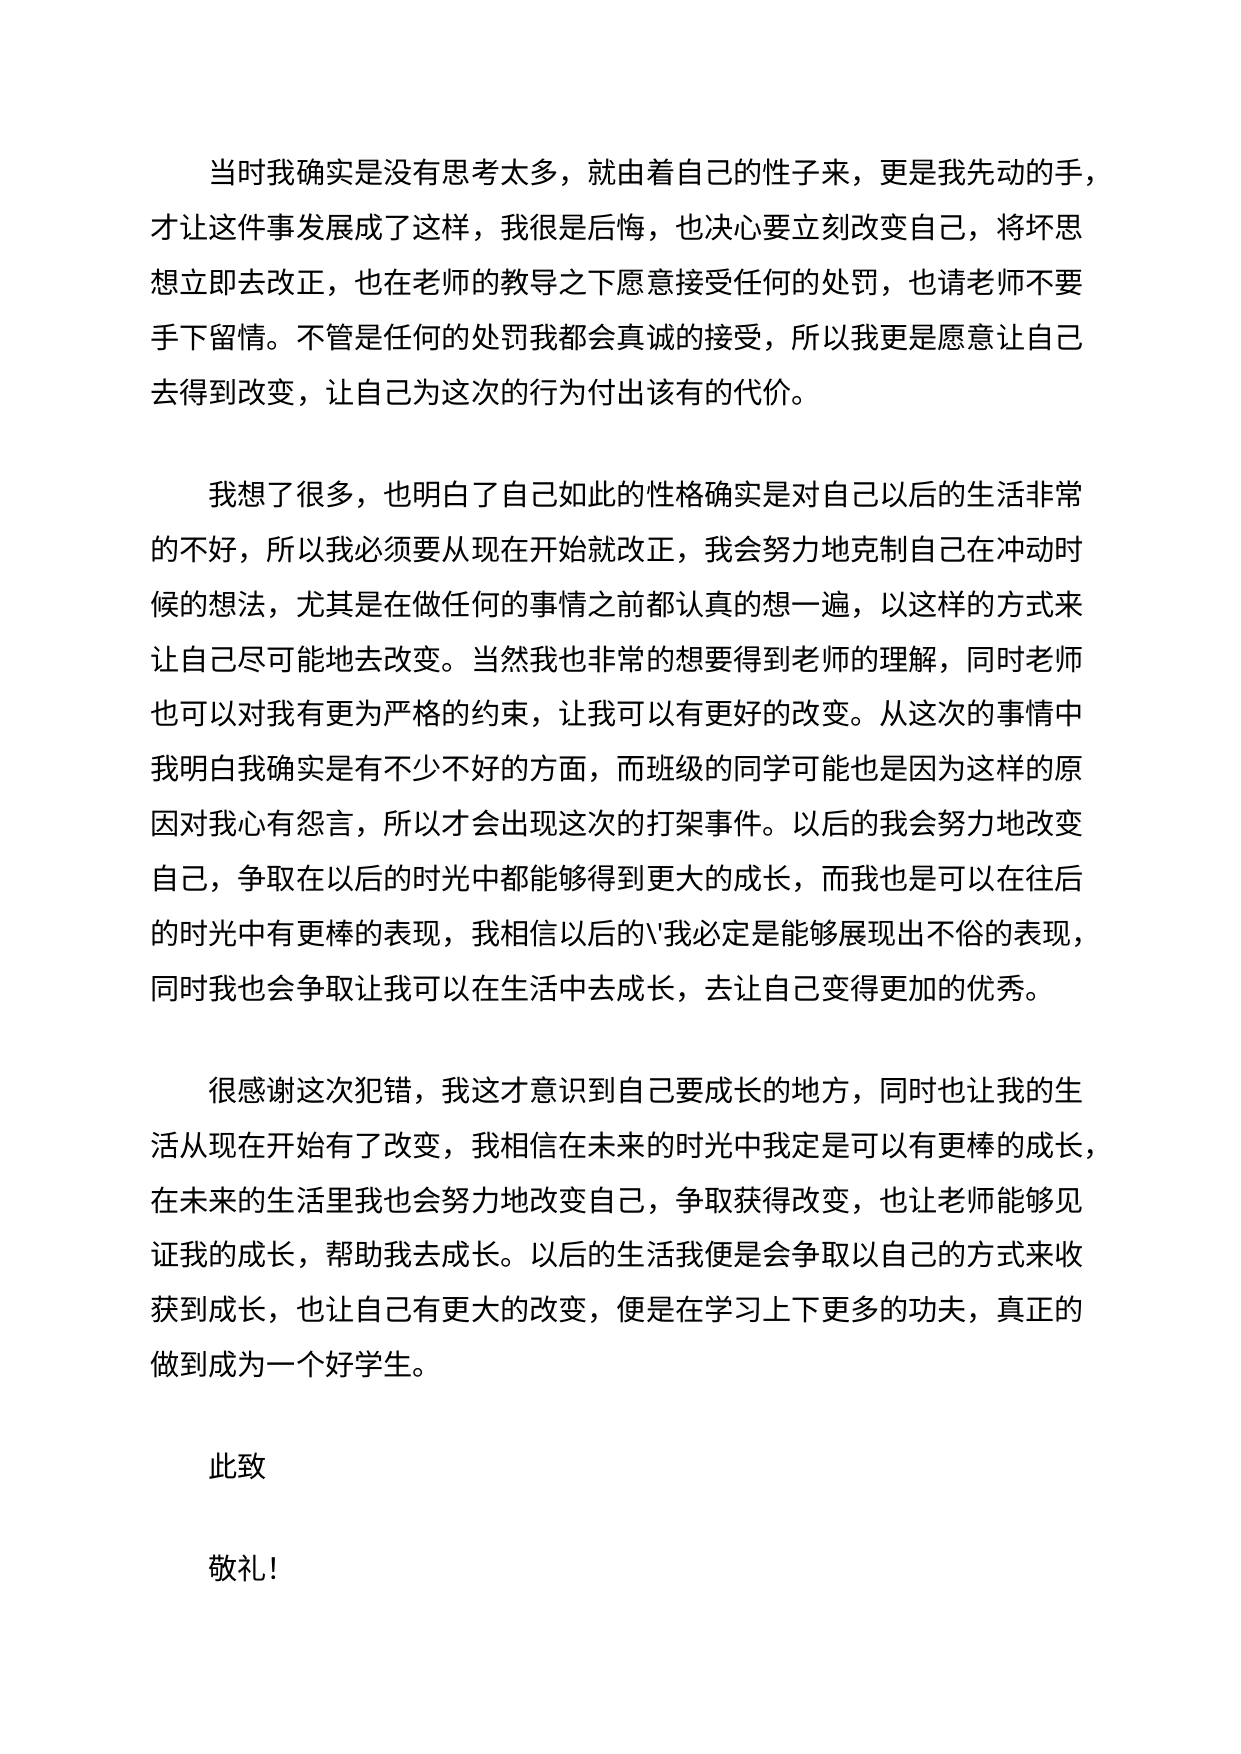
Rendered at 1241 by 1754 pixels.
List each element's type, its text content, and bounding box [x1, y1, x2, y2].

text 敬礼！ [150, 1545, 1090, 1588]
text 我想了很多，也明白了自己如此的性格确实是对自己以后的生活非常的不好，所以我必须要从现在开始就改正，我会努力地克制自己在冲动时候的想法，尤其是在做任何的事情之前都认真的想一遍，以这样的方式来让自己尽可能地去改变。当然我也非常的想要得到老师的理解，同时老师也可以对我有更为严格的约束，让我可以有更好的改变。从这次的事情中我明白我确实是有不少不好的方面，而班级的同学可能也是因为这样的原因对我心有怨言，所以才会出现这次的打架事件。以后的我会努力地改变自己，争取在以后的时光中都能够得到更大的成长，而我也是可以在往后的时光中有更棒的表现，我相信以后的\'我必定是能够展现出不俗的表现，同时我也会争取让我可以在生活中去成长，去让自己变得更加的优秀。 [150, 471, 1090, 1008]
text 当时我确实是没有思考太多，就由着自己的性子来，更是我先动的手，才让这件事发展成了这样，我很是后悔，也决心要立刻改变自己，将坏思想立即去改正，也在老师的教导之下愿意接受任何的处罚，也请老师不要手下留情。不管是任何的处罚我都会真诚的接受，所以我更是愿意让自己去得到改变，让自己为这次的行为付出该有的代价。 [150, 150, 1090, 412]
text 很感谢这次犯错，我这才意识到自己要成长的地方，同时也让我的生活从现在开始有了改变，我相信在未来的时光中我定是可以有更棒的成长，在未来的生活里我也会努力地改变自己，争取获得改变，也让老师能够见证我的成长，帮助我去成长。以后的生活我便是会争取以自己的方式来收获到成长，也让自己有更大的改变，便是在学习上下更多的功夫，真正的做到成为一个好学生。 [150, 1067, 1090, 1384]
text 此致 [150, 1443, 1090, 1486]
